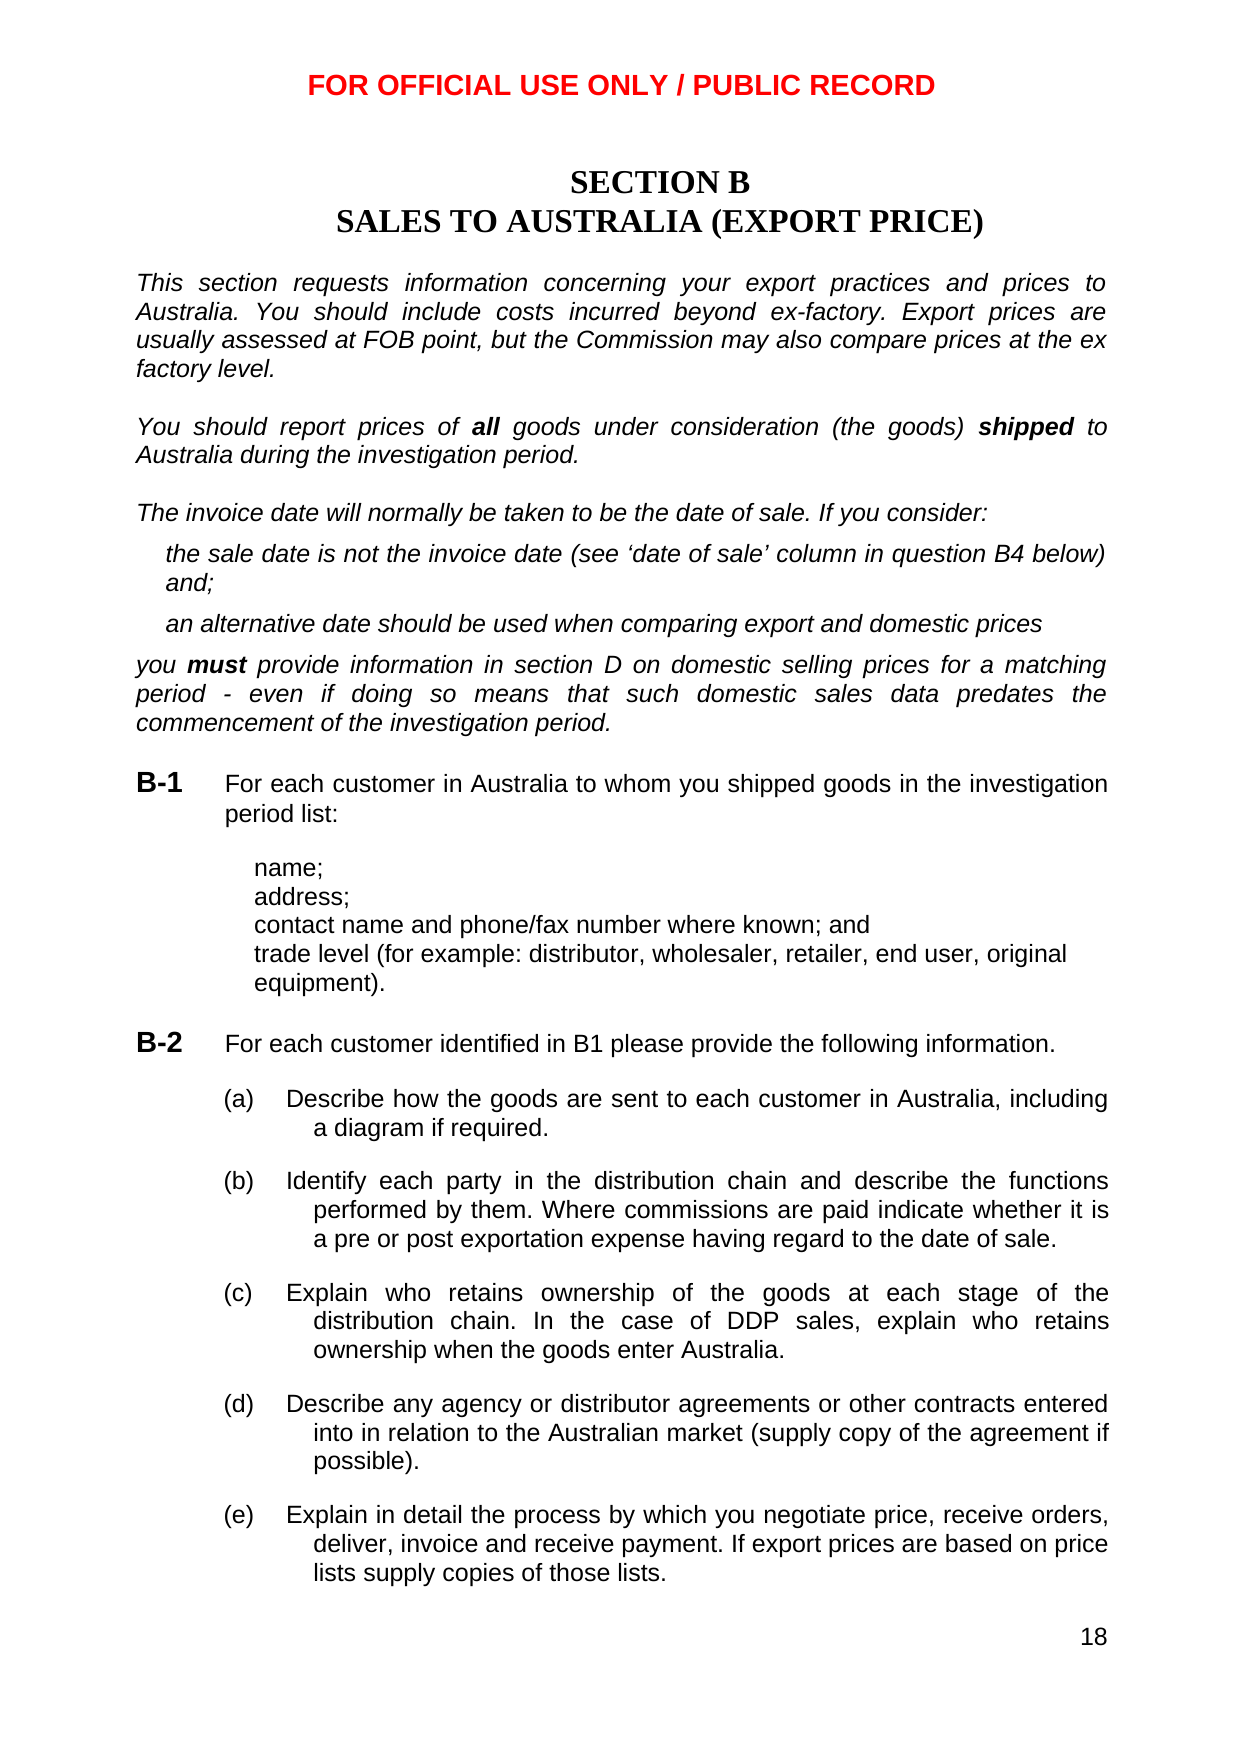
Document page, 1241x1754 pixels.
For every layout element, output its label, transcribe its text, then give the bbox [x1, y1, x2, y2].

text You should report prices of all goods under consideration (the goods) shipped to Australia during the investigation period. [136, 412, 1110, 469]
text an alternative date should be used when comparing export and domestic prices [165, 609, 1110, 638]
text B-2 For each customer identified in B1 please provide the following information. [136, 1025, 1110, 1059]
text Explain who retains ownership of the goods at each stage of the distribution chain. In the case of DDP sales, explain who retains ownership when the goods enter Australia. [223, 1277, 1110, 1364]
text The invoice date will normally be taken to be the date of sale. If you consider: [136, 498, 1110, 527]
text Explain in detail the process by which you negotiate price, receive orders, deliver, invoice and receive payment. If export prices are based on price lists supply copies of those lists. [223, 1500, 1110, 1586]
text This section requests information concerning your export practices and prices to . You should include costs incurred beyond ex-factory. Export prices are usually assessed at FOB point, but the Commission may also compare prices at the ex factory level. [136, 268, 1110, 383]
text address; [254, 881, 1110, 910]
text Describe any agency or distributor agreements or other contracts entered into in relation to the Australian market (supply copy of the agreement if possible). [223, 1389, 1110, 1475]
text Identify each party in the distribution chain and describe the functions performed by them. Where commissions are paid indicate whether it is a pre or post exportation expense having regard to the date of sale. [223, 1166, 1110, 1252]
text trade level (for example: distributor, wholesaler, retailer, end user, original equipment). [254, 939, 1110, 996]
text Describe how the goods are sent to each customer in , including a diagram if required. [223, 1084, 1110, 1141]
text contact name and phone/fax number where known; and [254, 910, 1110, 939]
text name; [254, 853, 1110, 881]
text you must provide information in section D on domestic selling prices for a matching period - even if doing so means that such domestic sales data predates the commencement of the investigation period. [136, 650, 1110, 737]
text the sale date is not the invoice date (see ‘date of sale’ column in question B4 below) and; [165, 539, 1110, 597]
subtitle Section B Sales to (export price) [210, 162, 1110, 239]
text B-1 For each customer in to whom you shipped goods in the investigation period list: [136, 765, 1110, 828]
